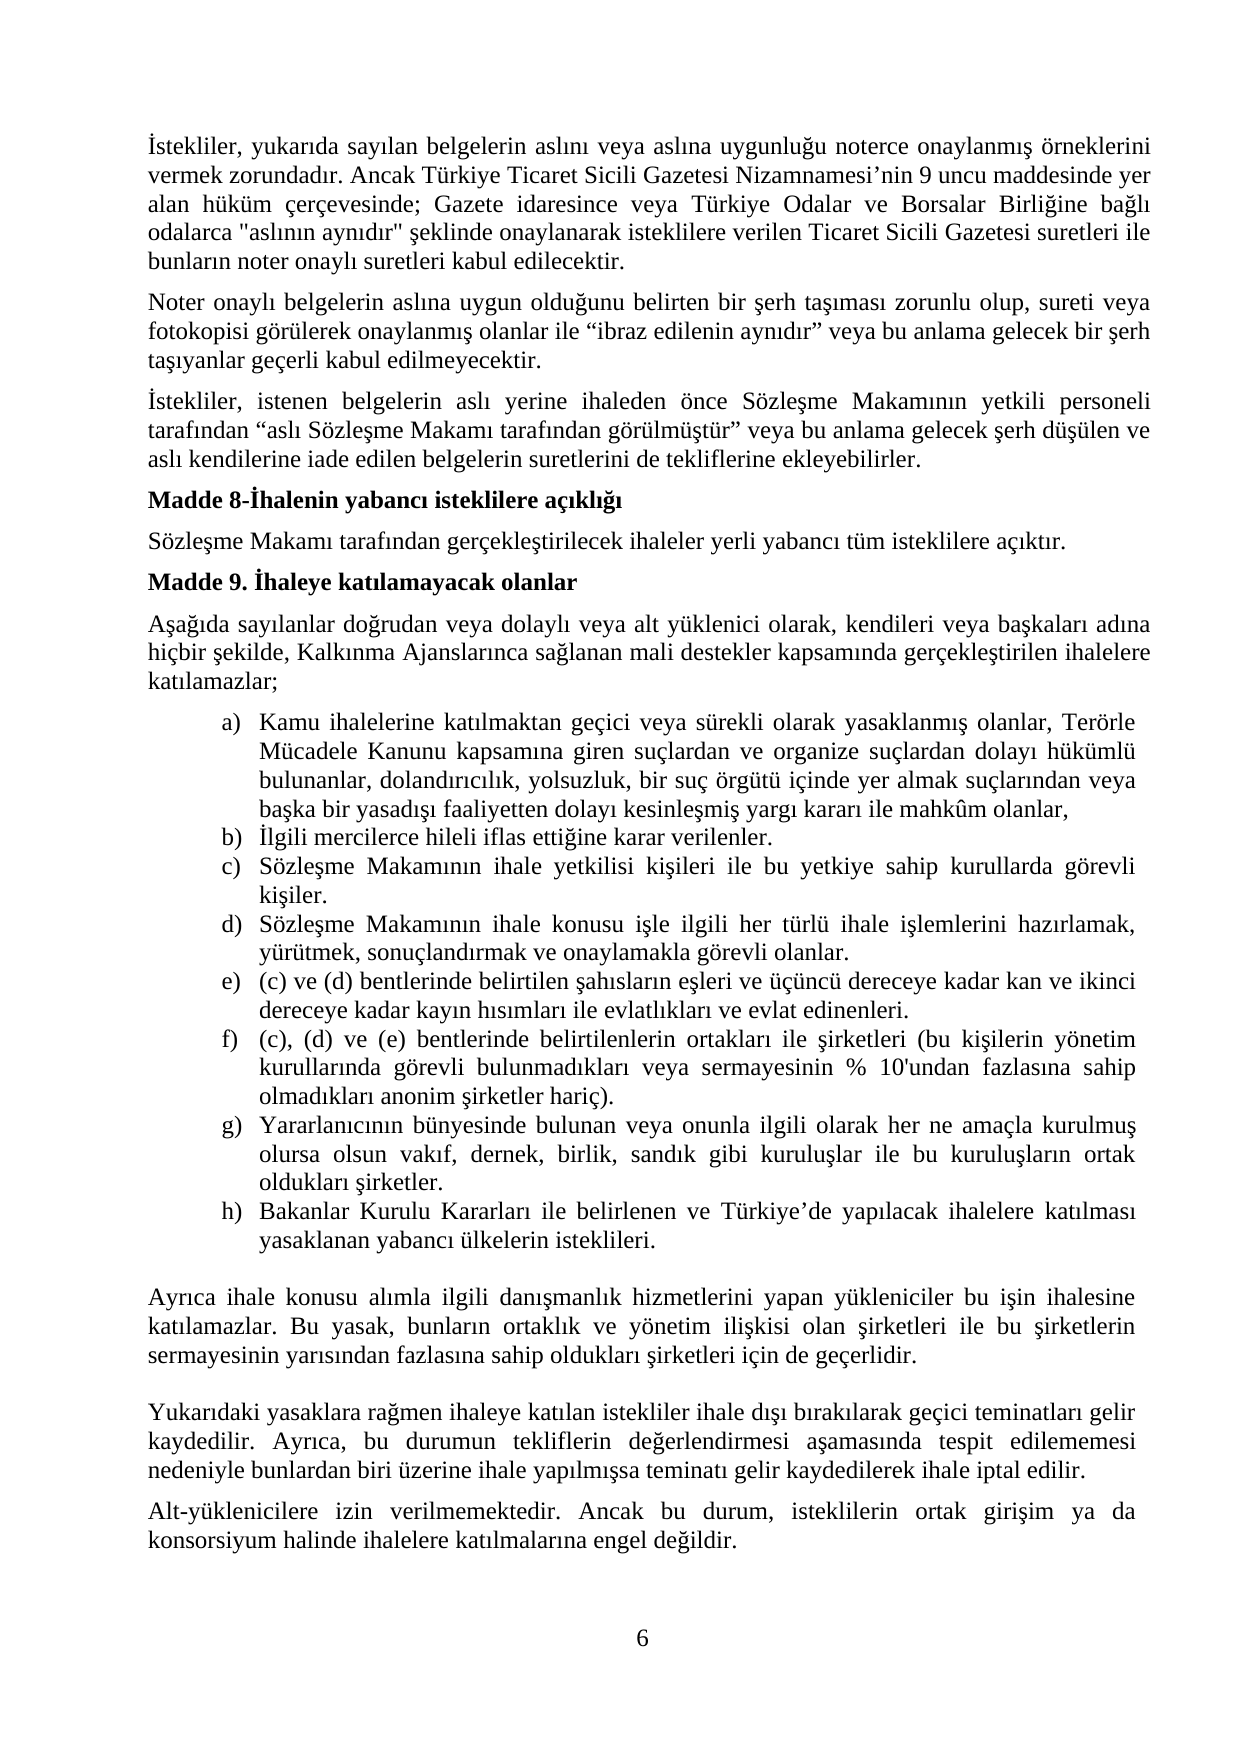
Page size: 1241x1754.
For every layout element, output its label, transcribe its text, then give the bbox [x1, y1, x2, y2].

list İlgili mercilerce hileli iflas ettiğine karar verilenler. [221, 822, 1137, 851]
list Kamu ihalelerine katılmaktan geçici veya sürekli olarak yasaklanmış olanlar, Terörle Mücadele Kanunu kapsamına giren suçlardan ve organize suçlardan dolayı hükümlü bulunanlar, dolandırıcılık, yolsuzluk, bir suç örgütü içinde yer almak suçlarından veya başka bir yasadışı faaliyetten dolayı kesinleşmiş yargı kararı ile mahkûm olanlar, [221, 707, 1137, 822]
text Aşağıda sayılanlar doğrudan veya dolaylı veya alt yüklenici olarak, kendileri veya başkaları adına hiçbir şekilde, Kalkınma Ajanslarınca sağlanan mali destekler kapsamında gerçekleştirilen ihalelere katılamazlar; [148, 609, 1152, 695]
text Noter onaylı belgelerin aslına uygun olduğunu belirten bir şerh taşıması zorunlu olup, sureti veya fotokopisi görülerek onaylanmış olanlar ile “ibraz edilenin aynıdır” veya bu anlama gelecek bir şerh taşıyanlar geçerli kabul edilmeyecektir. [148, 287, 1152, 374]
text Alt-yüklenicilere izin verilmemektedir. Ancak bu durum, isteklilerin ortak girişim ya da konsorsiyum halinde ihalelere katılmalarına engel değildir. [148, 1496, 1137, 1554]
text İstekliler, istenen belgelerin aslı yerine ihaleden önce Sözleşme Makamının yetkili personeli tarafından “aslı Sözleşme Makamı tarafından görülmüştür” veya bu anlama gelecek şerh düşülen ve aslı kendilerine iade edilen belgelerin suretlerini de tekliflerine ekleyebilirler. [148, 386, 1152, 472]
list Bakanlar Kurulu Kararları ile belirlenen ve Türkiye’de yapılacak ihalelere katılması yasaklanan yabancı ülkelerin isteklileri. [221, 1196, 1137, 1254]
text Ayrıca ihale konusu alımla ilgili danışmanlık hizmetlerini yapan yükleniciler bu işin ihalesine katılamazlar. Bu yasak, bunların ortaklık ve yönetim ilişkisi olan şirketleri ile bu şirketlerin sermayesinin yarısından fazlasına sahip oldukları şirketleri için de geçerlidir. [148, 1282, 1137, 1369]
list Yararlanıcının bünyesinde bulunan veya onunla ilgili olarak her ne amaçla kurulmuş olursa olsun vakıf, dernek, birlik, sandık gibi kuruluşlar ile bu kuruluşların ortak oldukları şirketler. [221, 1110, 1137, 1196]
list Sözleşme Makamının ihale yetkilisi kişileri ile bu yetkiye sahip kurullarda görevli kişiler. [221, 851, 1137, 909]
list (c) ve (d) bentlerinde belirtilen şahısların eşleri ve üçüncü dereceye kadar kan ve ikinci dereceye kadar kayın hısımları ile evlatlıkları ve evlat edinenleri. [221, 966, 1137, 1024]
text Yukarıdaki yasaklara rağmen ihaleye katılan istekliler ihale dışı bırakılarak geçici teminatları gelir kaydedilir. Ayrıca, bu durumun tekliflerin değerlendirmesi aşamasında tespit edilememesi nedeniyle bunlardan biri üzerine ihale yapılmışsa teminatı gelir kaydedilerek ihale iptal edilir. [148, 1397, 1137, 1484]
text Sözleşme Makamı tarafından gerçekleştirilecek ihaleler yerli yabancı tüm isteklilere açıktır. [148, 526, 1174, 555]
text Madde 8-İhalenin yabancı isteklilere açıklığı [148, 485, 1152, 514]
list (c), (d) ve (e) bentlerinde belirtilenlerin ortakları ile şirketleri (bu kişilerin yönetim kurullarında görevli bulunmadıkları veya sermayesinin % 10'undan fazlasına sahip olmadıkları anonim şirketler hariç). [221, 1024, 1137, 1110]
list Sözleşme Makamının ihale konusu işle ilgili her türlü ihale işlemlerini hazırlamak, yürütmek, sonuçlandırmak ve onaylamakla görevli olanlar. [221, 909, 1137, 966]
text Madde 9. İhaleye katılamayacak olanlar [148, 567, 1152, 596]
text İstekliler, yukarıda sayılan belgelerin aslını veya aslına uygunluğu noterce onaylanmış örneklerini vermek zorundadır. Ancak Türkiye Ticaret Sicili Gazetesi Nizamnamesi’nin 9 uncu maddesinde yer alan hüküm çerçevesinde; Gazete idaresince veya Türkiye Odalar ve Borsalar Birliğine bağlı odalarca "aslının aynıdır" şeklinde onaylanarak isteklilere verilen Ticaret Sicili Gazetesi suretleri ile bunların noter onaylı suretleri kabul edilecektir. [148, 131, 1152, 275]
